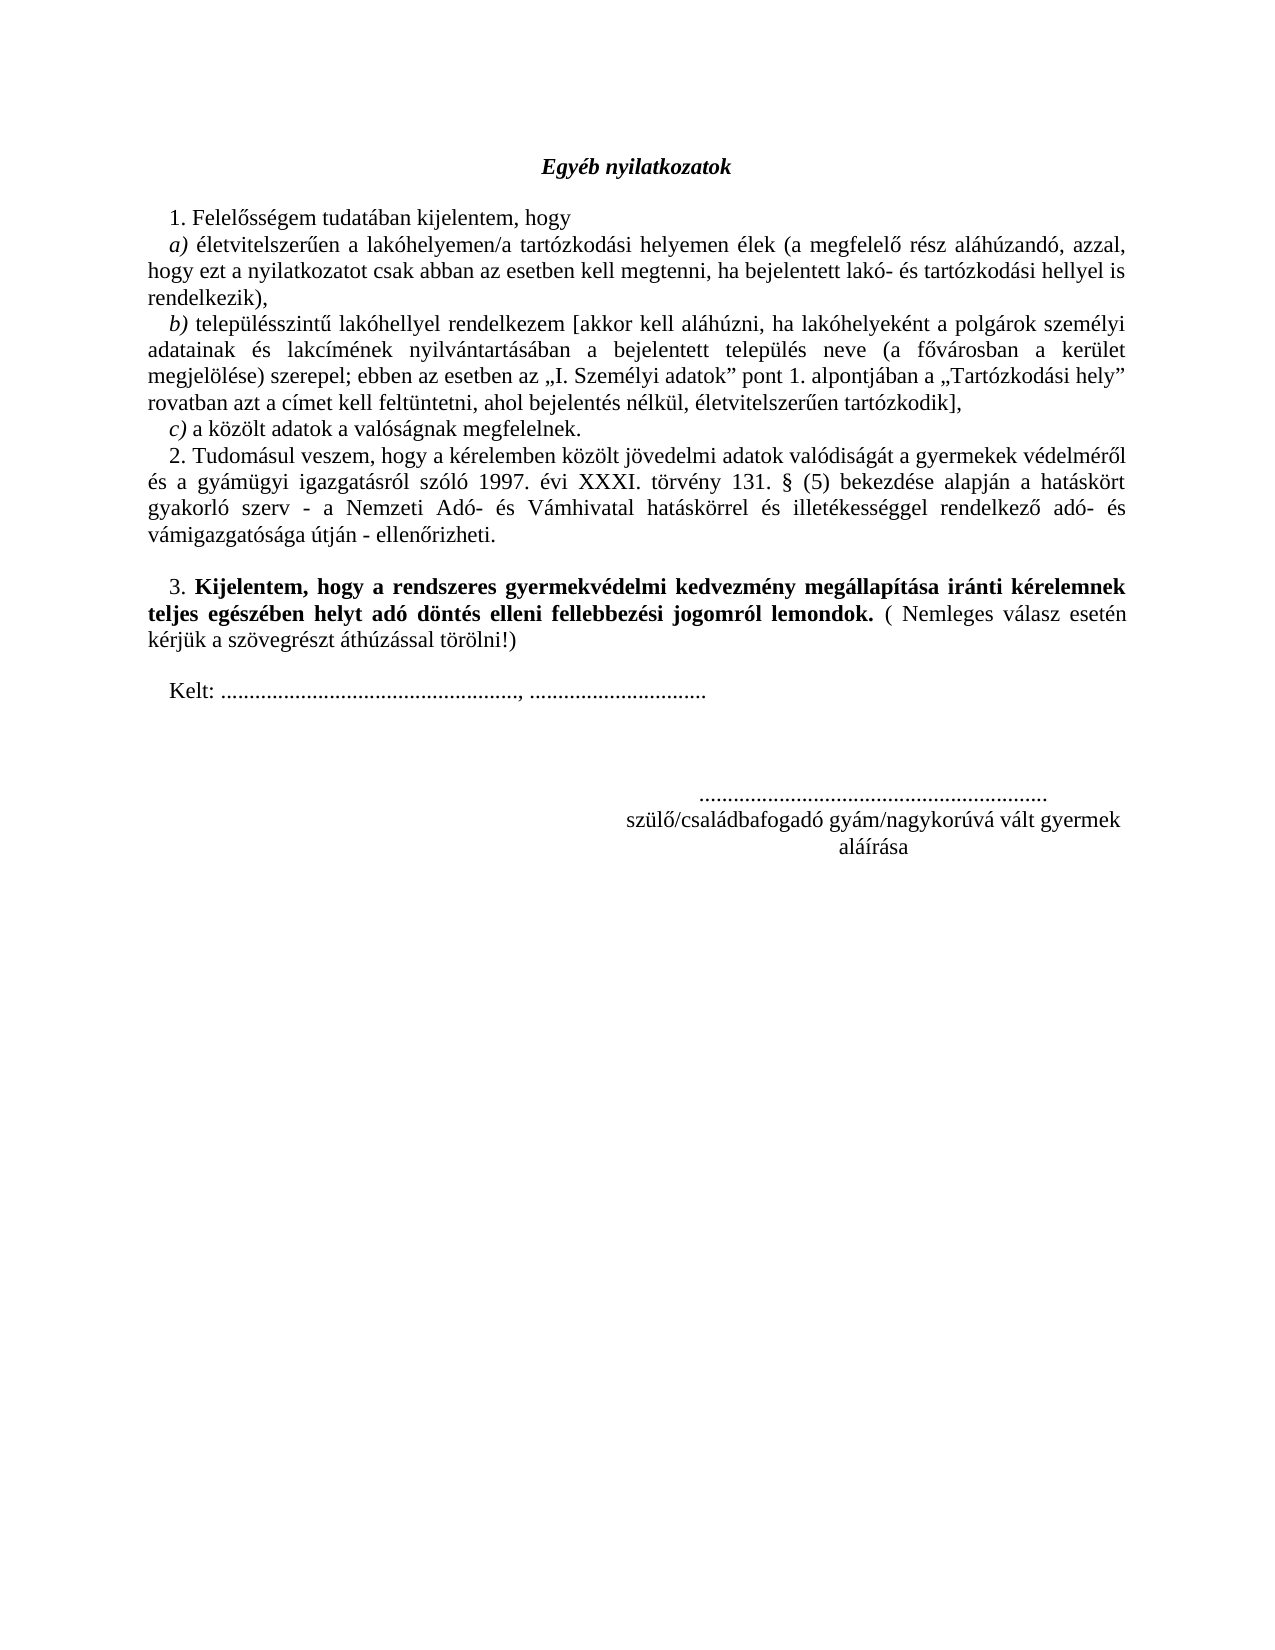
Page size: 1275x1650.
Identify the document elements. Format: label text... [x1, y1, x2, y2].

text 3. Kijelentem, hogy a rendszeres gyermekvédelmi kedvezmény megállapítása iránti kérelemnek teljes egészében helyt adó döntés elleni fellebbezési jogomról lemondok. ( Nemleges válasz esetén kérjük a szövegrészt áthúzással törölni!) [148, 573, 1127, 652]
text b) településszintű lakóhellyel rendelkezem [akkor kell aláhúzni, ha lakóhelyeként a polgárok személyi adatainak és lakcímének nyilvántartásában a bejelentett település neve (a fővárosban a kerület megjelölése) szerepel; ebben az esetben az „I. Személyi adatok” pont 1. alpontjában a „Tartózkodási hely” rovatban azt a címet kell feltüntetni, ahol bejelentés nélkül, életvitelszerűen tartózkodik], [148, 310, 1127, 415]
text 2. Tudomásul veszem, hogy a kérelemben közölt jövedelmi adatok valódiságát a gyermekek védelméről és a gyámügyi igazgatásról szóló 1997. évi XXXI. törvény 131. § (5) bekezdése alapján a hatáskört gyakorló szerv - a Nemzeti Adó- és Vámhivatal hatáskörrel és illetékességgel rendelkező adó- és vámigazgatósága útján - ellenőrizheti. [148, 442, 1127, 547]
text Kelt: ...................................................., ............................... [148, 677, 1127, 704]
text 1. Felelősségem tudatában kijelentem, hogy [148, 204, 1127, 231]
text a) életvitelszerűen a lakóhelyemen/a tartózkodási helyemen élek (a megfelelő rész aláhúzandó, azzal, hogy ezt a nyilatkozatot csak abban az esetben kell megtenni, ha bejelentett lakó- és tartózkodási hellyel is rendelkezik), [148, 231, 1127, 310]
text c) a közölt adatok a valóságnak megfelelnek. [148, 415, 1127, 442]
text ............................................................. szülő/családbafogadó gyám/nagykorúvá vált gyermek aláírása [619, 780, 1127, 859]
text Egyéb nyilatkozatok [148, 153, 1127, 179]
